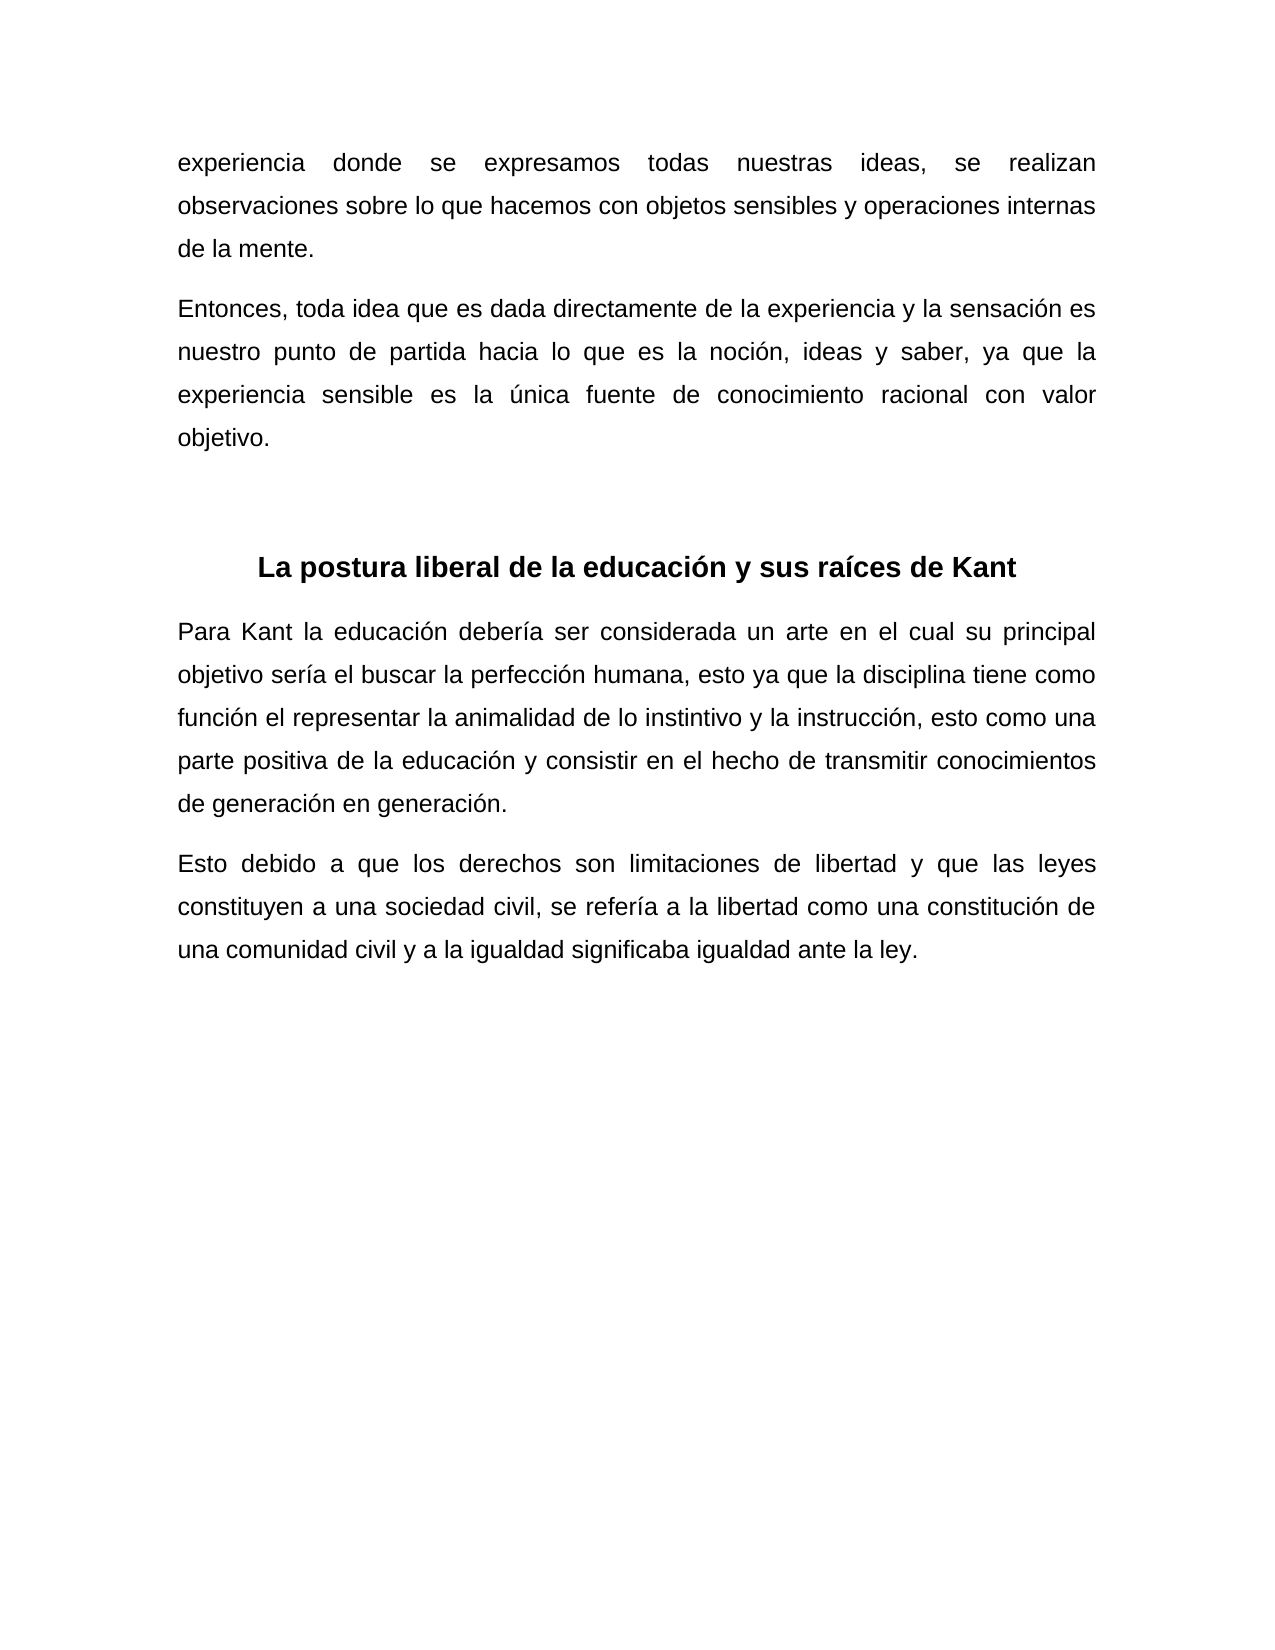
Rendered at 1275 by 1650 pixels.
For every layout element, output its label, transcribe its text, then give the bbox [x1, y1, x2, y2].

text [177, 148, 1098, 263]
text Entonces, toda idea que es dada directamente de la experiencia y la sensación es nuestro punto de partida hacia lo que es la noción, ideas y saber, ya que la experiencia sensible es la única fuente de conocimiento racional con valor objetivo. [177, 294, 1098, 452]
text La postura liberal de la educación y sus raíces de Kant [177, 550, 1098, 583]
text Esto debido a que los derechos son limitaciones de libertad y que las leyes constituyen a una sociedad civil, se refería a la libertad como una constitución de una comunidad civil y a la igualdad significaba igualdad ante la ley. [177, 849, 1098, 964]
text Para Kant la educación debería ser considerada un arte en el cual su principal objetivo sería el buscar la perfección humana, esto ya que la disciplina tiene como función el representar la animalidad de lo instintivo y la instrucción, esto como una parte positiva de la educación y consistir en el hecho de transmitir conocimientos de generación en generación. [177, 617, 1098, 818]
